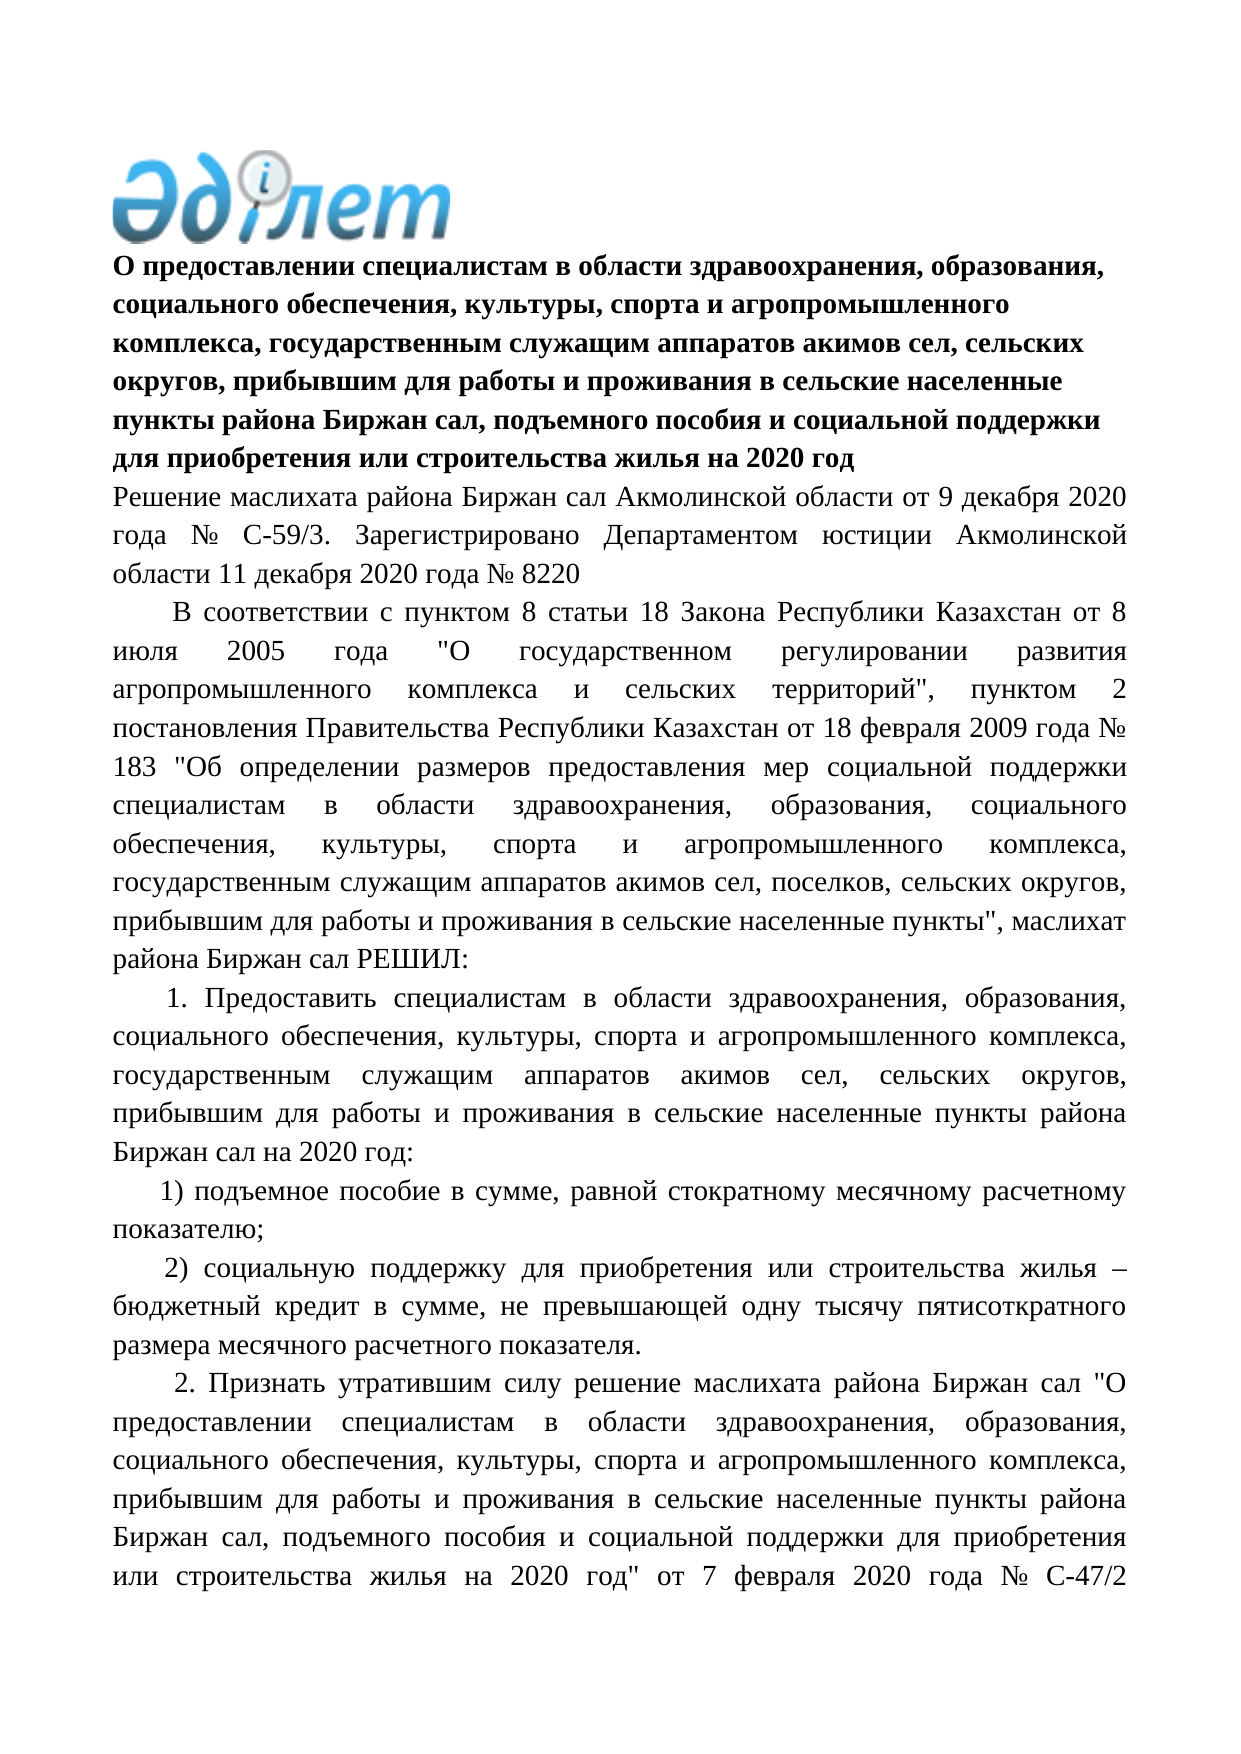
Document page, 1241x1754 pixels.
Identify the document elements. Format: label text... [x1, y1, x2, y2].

text В соответствии с пунктом 8 статьи 18 Закона Республики Казахстан от 8 июля 2005 года "О государственном регулировании развития агропромышленного комплекса и сельских территорий", пунктом 2 постановления Правительства Республики Казахстан от 18 февраля 2009 года № 183 "Об определении размеров предоставления мер социальной поддержки специалистам в области здравоохранения, образования, социального обеспечения, культуры, спорта и агропромышленного комплекса, государственным служащим аппаратов акимов сел, поселков, сельских округов, прибывшим для работы и проживания в сельские населенные пункты", маслихат района Биржан сал РЕШИЛ: [112, 594, 1128, 975]
text 1) подъемное пособие в сумме, равной стократному месячному расчетному показателю; [112, 1173, 1128, 1245]
text Решение маслихата района Биржан сал Акмолинской области от 9 декабря 2020 года № С-59/3. Зарегистрировано Департаментом юстиции Акмолинской области 11 декабря 2020 года № 8220 [112, 479, 1128, 589]
text 2) социальную поддержку для приобретения или строительства жилья – бюджетный кредит в сумме, не превышающей одну тысячу пятисоткратного размера месячного расчетного показателя. [112, 1250, 1128, 1360]
text О предоставлении специалистам в области здравоохранения, образования, социального обеспечения, культуры, спорта и агропромышленного комплекса, государственным служащим аппаратов акимов сел, сельских округов, прибывшим для работы и проживания в сельские населенные пункты района Биржан сал, подъемного пособия и социальной поддержки для приобретения или строительства жилья на 2020 год [112, 248, 1128, 474]
picture [112, 150, 451, 244]
text 1. Предоставить специалистам в области здравоохранения, образования, социального обеспечения, культуры, спорта и агропромышленного комплекса, государственным служащим аппаратов акимов сел, сельских округов, прибывшим для работы и проживания в сельские населенные пункты района Биржан сал на 2020 год: [112, 980, 1128, 1168]
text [112, 1365, 1128, 1592]
